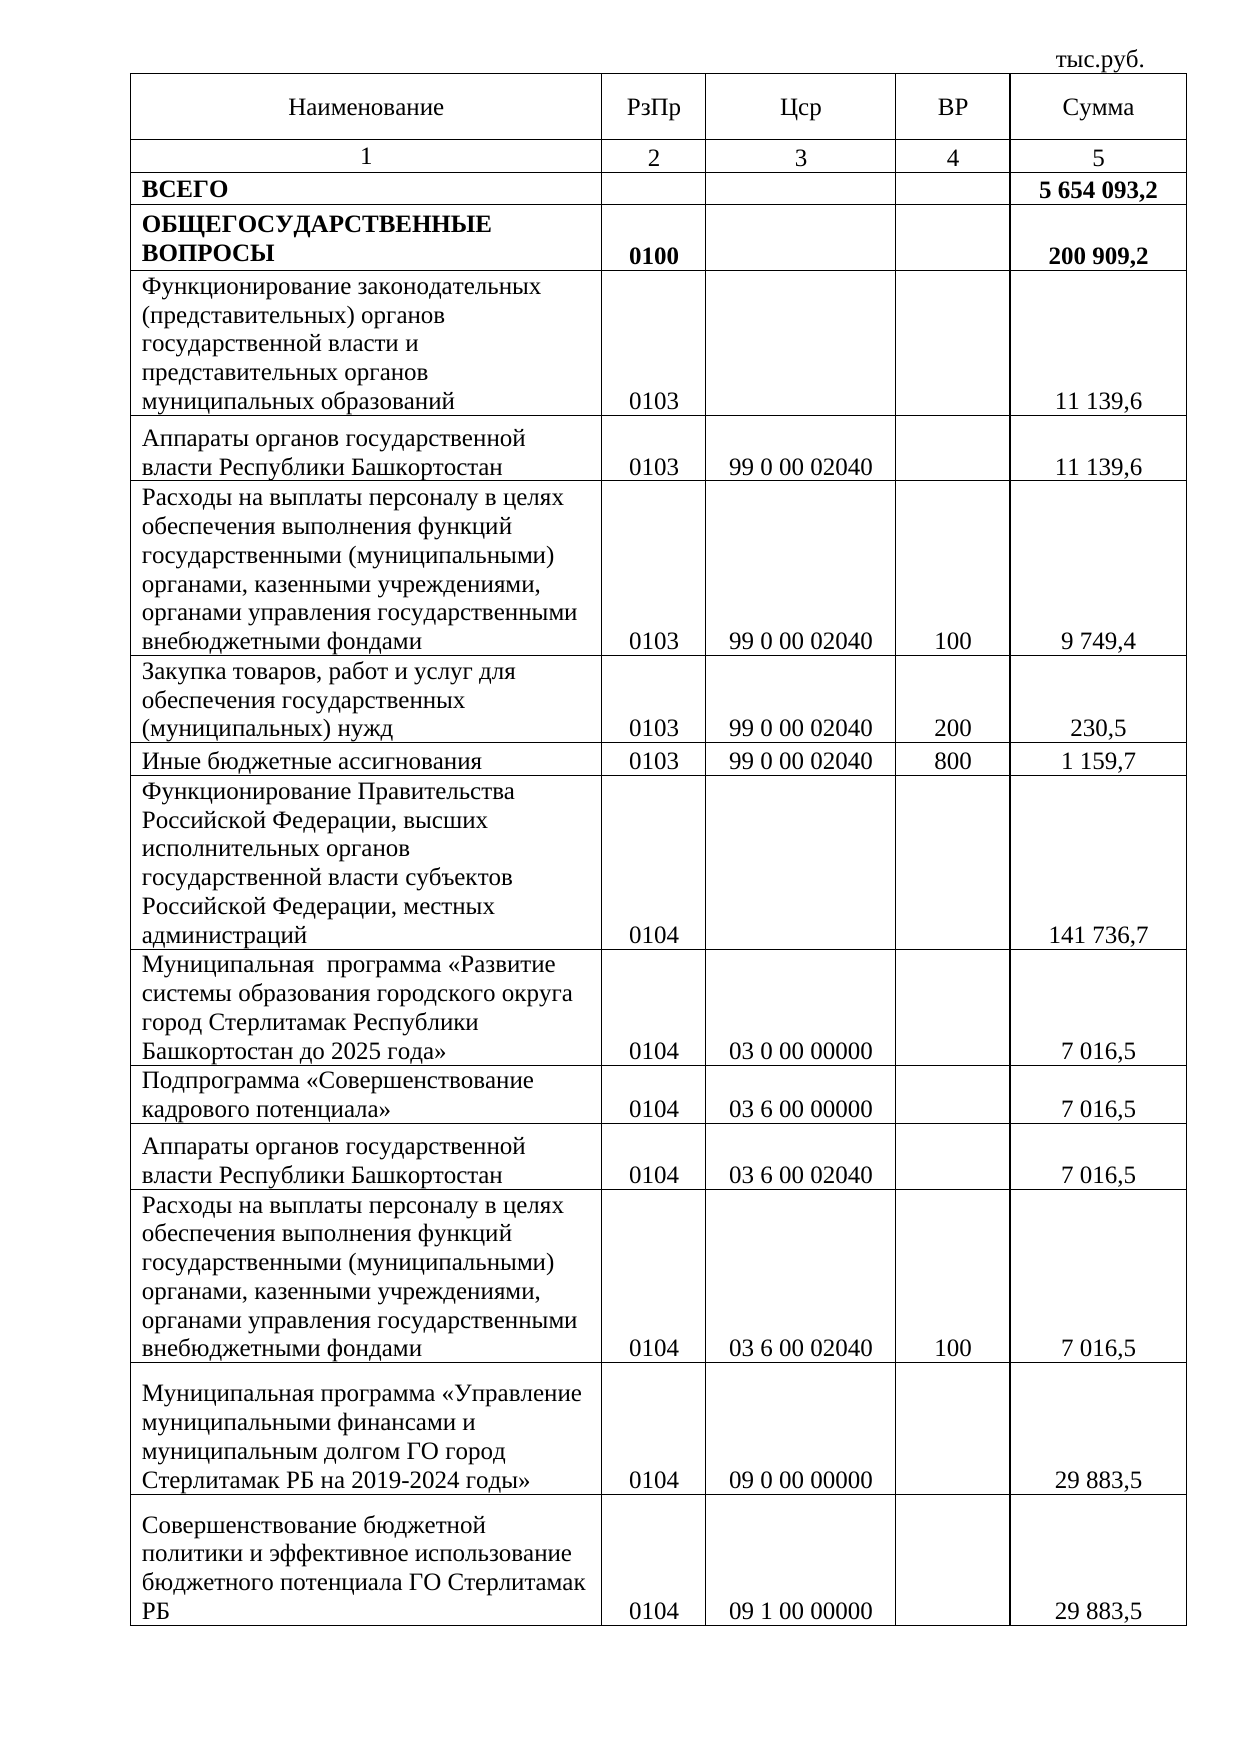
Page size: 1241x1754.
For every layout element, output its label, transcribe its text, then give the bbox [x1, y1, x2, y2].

table_header ВР [896, 74, 1009, 139]
table_cell 100 [896, 1190, 1009, 1362]
table_cell [896, 416, 1009, 480]
table_cell 29 883,5 [1011, 1363, 1186, 1493]
text тыс.руб. [118, 44, 1181, 73]
table_cell 0104 [602, 1066, 705, 1123]
table_cell 0103 [602, 743, 705, 775]
table_cell 5 [1011, 140, 1186, 172]
table_cell 0104 [602, 1363, 705, 1493]
table_header Сумма [1011, 74, 1186, 139]
table_cell 0103 [602, 481, 705, 655]
table_cell [896, 776, 1009, 948]
table_cell Муниципальная программа «Управление муниципальными финансами и муниципальным долгом ГО город Стерлитамак РБ на 2019-2024 годы» [131, 1363, 601, 1493]
table_cell 0103 [602, 271, 705, 415]
table_cell [896, 1124, 1009, 1189]
table_cell 100 [896, 481, 1009, 655]
table_cell 03 0 00 00000 [706, 950, 895, 1064]
table_cell 141 736,7 [1011, 776, 1186, 948]
table_cell 3 [706, 140, 895, 172]
table_cell 09 0 00 00000 [706, 1363, 895, 1493]
table_cell [706, 271, 895, 415]
table_cell 4 [896, 140, 1009, 172]
table_cell [706, 776, 895, 948]
table_cell 1 159,7 [1011, 743, 1186, 775]
table_header Наименование [131, 74, 601, 139]
table_cell 0104 [602, 950, 705, 1064]
table_cell 03 6 00 00000 [706, 1066, 895, 1123]
table_cell 0103 [602, 656, 705, 742]
table_cell 7 016,5 [1011, 1066, 1186, 1123]
table_cell Подпрограмма «Совершенствование кадрового потенциала» [131, 1066, 601, 1123]
table_cell [896, 1495, 1009, 1625]
table_header Цср [706, 74, 895, 139]
table_cell 99 0 00 02040 [706, 656, 895, 742]
table_cell Аппараты органов государственной власти Республики Башкортостан [131, 1124, 601, 1189]
table_cell 03 6 00 02040 [706, 1124, 895, 1189]
table_cell Муниципальная программа «Развитие системы образования городского округа город Стерлитамак Республики Башкортостан до 2025 года» [131, 950, 601, 1064]
table_cell [896, 173, 1009, 204]
table_cell [602, 173, 705, 204]
table_cell 0104 [602, 1495, 705, 1625]
table_cell 99 0 00 02040 [706, 743, 895, 775]
table_cell 7 016,5 [1011, 1124, 1186, 1189]
table_cell 9 749,4 [1011, 481, 1186, 655]
table_cell 0103 [602, 416, 705, 480]
table_cell [896, 950, 1009, 1064]
table_cell 03 6 00 02040 [706, 1190, 895, 1362]
table_cell [706, 205, 895, 270]
table_cell Аппараты органов государственной власти Республики Башкортостан [131, 416, 601, 480]
table_cell 29 883,5 [1011, 1495, 1186, 1625]
table_cell 2 [602, 140, 705, 172]
table_cell 11 139,6 [1011, 416, 1186, 480]
table_header РзПр [602, 74, 705, 139]
table_cell 0104 [602, 1190, 705, 1362]
table_cell ВСЕГО [131, 173, 601, 204]
table_cell 800 [896, 743, 1009, 775]
table_cell 7 016,5 [1011, 950, 1186, 1064]
table_cell 0104 [602, 776, 705, 948]
table_cell 1 [131, 140, 601, 172]
table_cell 09 1 00 00000 [706, 1495, 895, 1625]
table_cell Иные бюджетные ассигнования [131, 743, 601, 775]
table_cell 11 139,6 [1011, 271, 1186, 415]
table_cell ОБЩЕГОСУДАРСТВЕННЫЕ ВОПРОСЫ [131, 205, 601, 270]
table_cell 230,5 [1011, 656, 1186, 742]
table_cell 99 0 00 02040 [706, 416, 895, 480]
table_cell [706, 173, 895, 204]
table_cell 200 [896, 656, 1009, 742]
table_cell 200 909,2 [1011, 205, 1186, 270]
table_cell [896, 271, 1009, 415]
table_cell [896, 205, 1009, 270]
table_cell 5 654 093,2 [1011, 173, 1186, 204]
table_cell 7 016,5 [1011, 1190, 1186, 1362]
table_cell Функционирование Правительства Российской Федерации, высших исполнительных органов государственной власти субъектов Российской Федерации, местных администраций [131, 776, 601, 948]
table_cell Совершенствование бюджетной политики и эффективное использование бюджетного потенциала ГО Стерлитамак РБ [131, 1495, 601, 1625]
table_cell Закупка товаров, работ и услуг для обеспечения государственных (муниципальных) нужд [131, 656, 601, 742]
table_cell [896, 1066, 1009, 1123]
table_cell 0100 [602, 205, 705, 270]
table_cell 0104 [602, 1124, 705, 1189]
table_cell 99 0 00 02040 [706, 481, 895, 655]
table_cell [896, 1363, 1009, 1493]
table_cell Функционирование законодательных (представительных) органов государственной власти и представительных органов муниципальных образований [131, 271, 601, 415]
